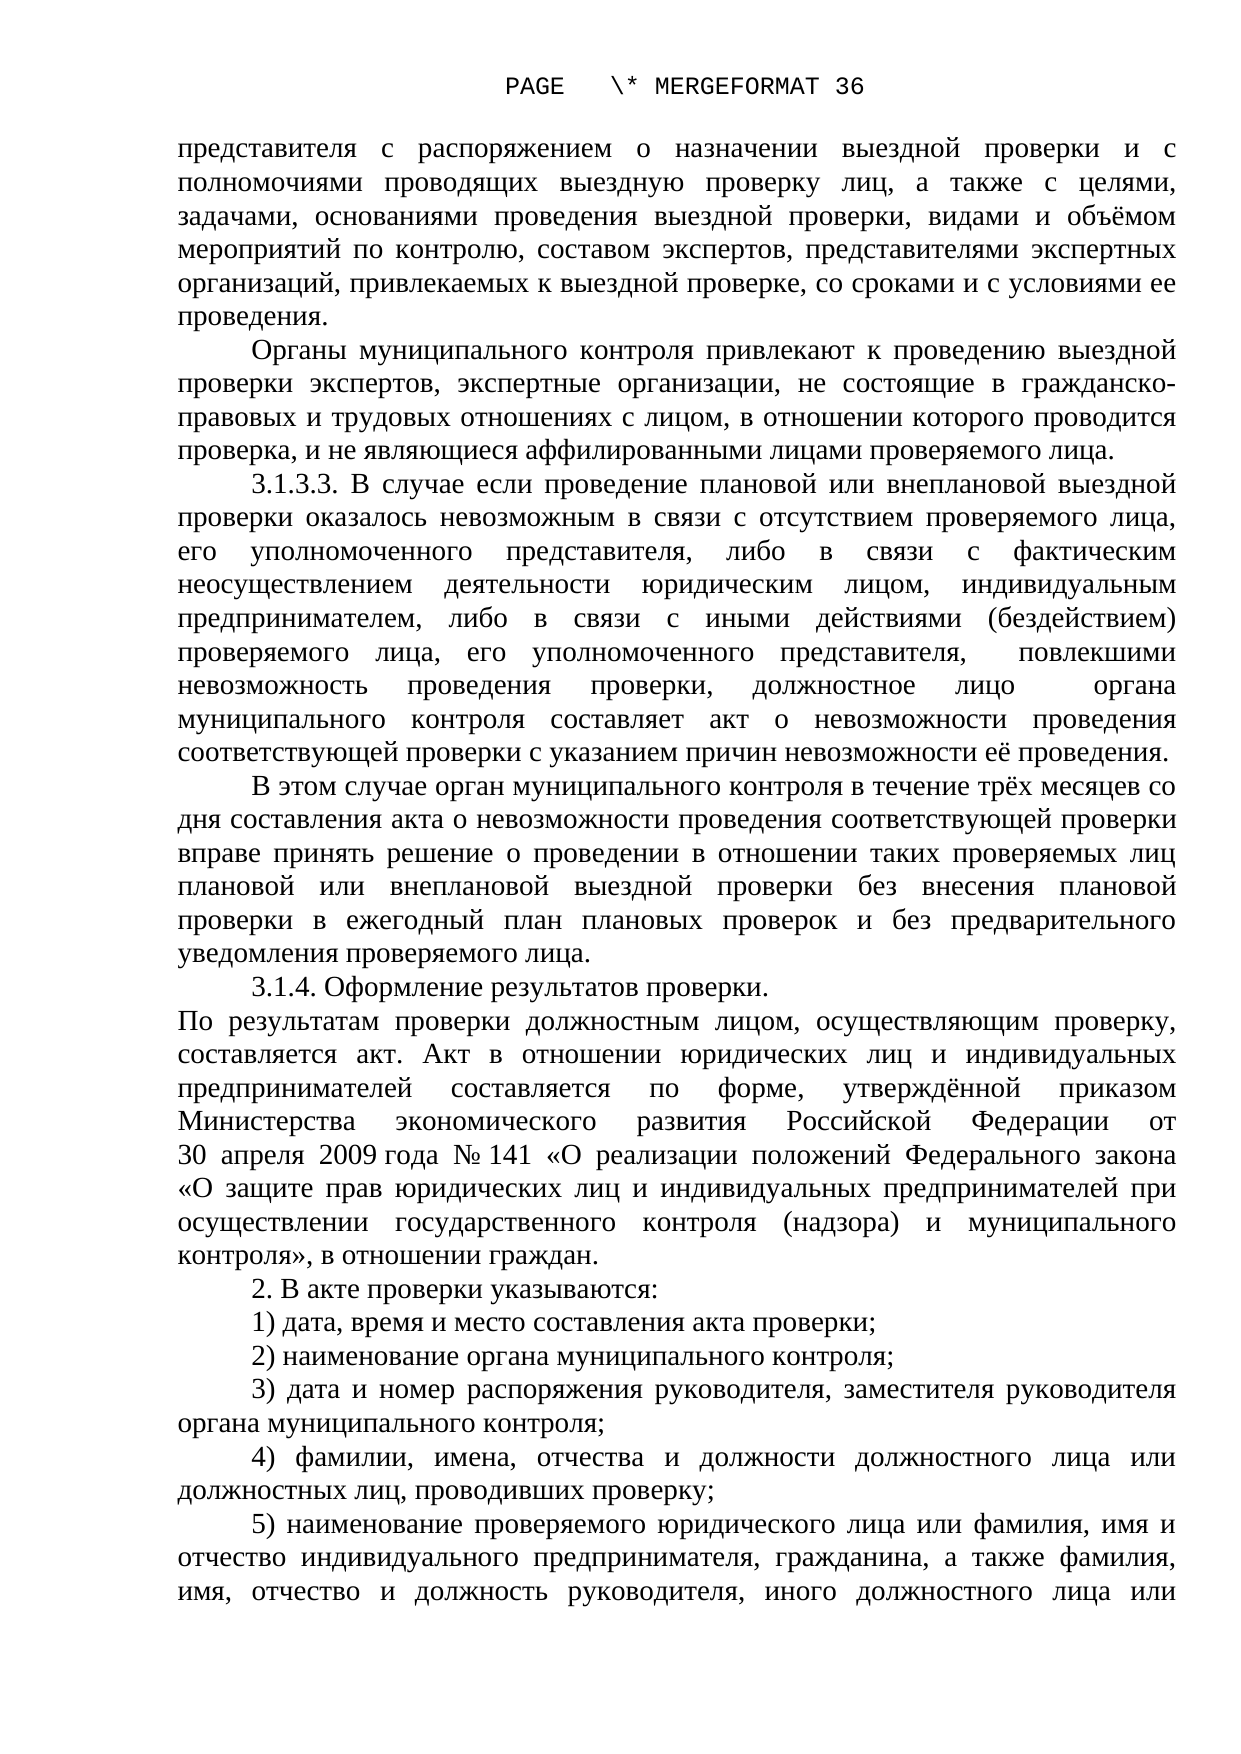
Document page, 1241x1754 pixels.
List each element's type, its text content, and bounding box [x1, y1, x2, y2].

text 2. В акте проверки указываются: [177, 1271, 1177, 1304]
text 2) наименование органа муниципального контроля; [177, 1338, 1177, 1372]
text 3.1.4. Оформление результатов проверки. [177, 969, 1177, 1003]
text 3) дата и номер распоряжения руководителя, заместителя руководителя органа муниципального контроля; [177, 1372, 1177, 1439]
text 1) дата, время и место составления акта проверки; [177, 1304, 1177, 1338]
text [177, 1506, 1177, 1606]
text По результатам проверки должностным лицом, осуществляющим проверку, составляется акт. Акт в отношении юридических лиц и индивидуальных предпринимателей составляется по форме, утверждённой приказом Министерства экономического развития Российской Федерации от 30 апреля 2009 года № 141 «О реализации положений Федерального закона «О защите прав юридических лиц и индивидуальных предпринимателей при осуществлении государственного контроля (надзора) и муниципального контроля», в отношении граждан. [177, 1003, 1177, 1271]
text 4) фамилии, имена, отчества и должности должностного лица или должностных лиц, проводивших проверку; [177, 1439, 1177, 1506]
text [177, 131, 1177, 332]
text Органы муниципального контроля привлекают к проведению выездной проверки экспертов, экспертные организации, не состоящие в гражданско-правовых и трудовых отношениях с лицом, в отношении которого проводится проверка, и не являющиеся аффилированными лицами проверяемого лица. [177, 332, 1177, 466]
text 3.1.3.3. В случае если проведение плановой или внеплановой выездной проверки оказалось невозможным в связи с отсутствием проверяемого лица, его уполномоченного представителя, либо в связи с фактическим неосуществлением деятельности юридическим лицом, индивидуальным предпринимателем, либо в связи с иными действиями (бездействием) проверяемого лица, его уполномоченного представителя, повлекшими невозможность проведения проверки, должностное лицо органа муниципального контроля составляет акт о невозможности проведения соответствующей проверки с указанием причин невозможности её проведения. В этом случае орган муниципального контроля в течение трёх месяцев со дня составления акта о невозможности проведения соответствующей проверки вправе принять решение о проведении в отношении таких проверяемых лиц плановой или внеплановой выездной проверки без внесения плановой проверки в ежегодный план плановых проверок и без предварительного уведомления проверяемого лица. [177, 466, 1177, 969]
